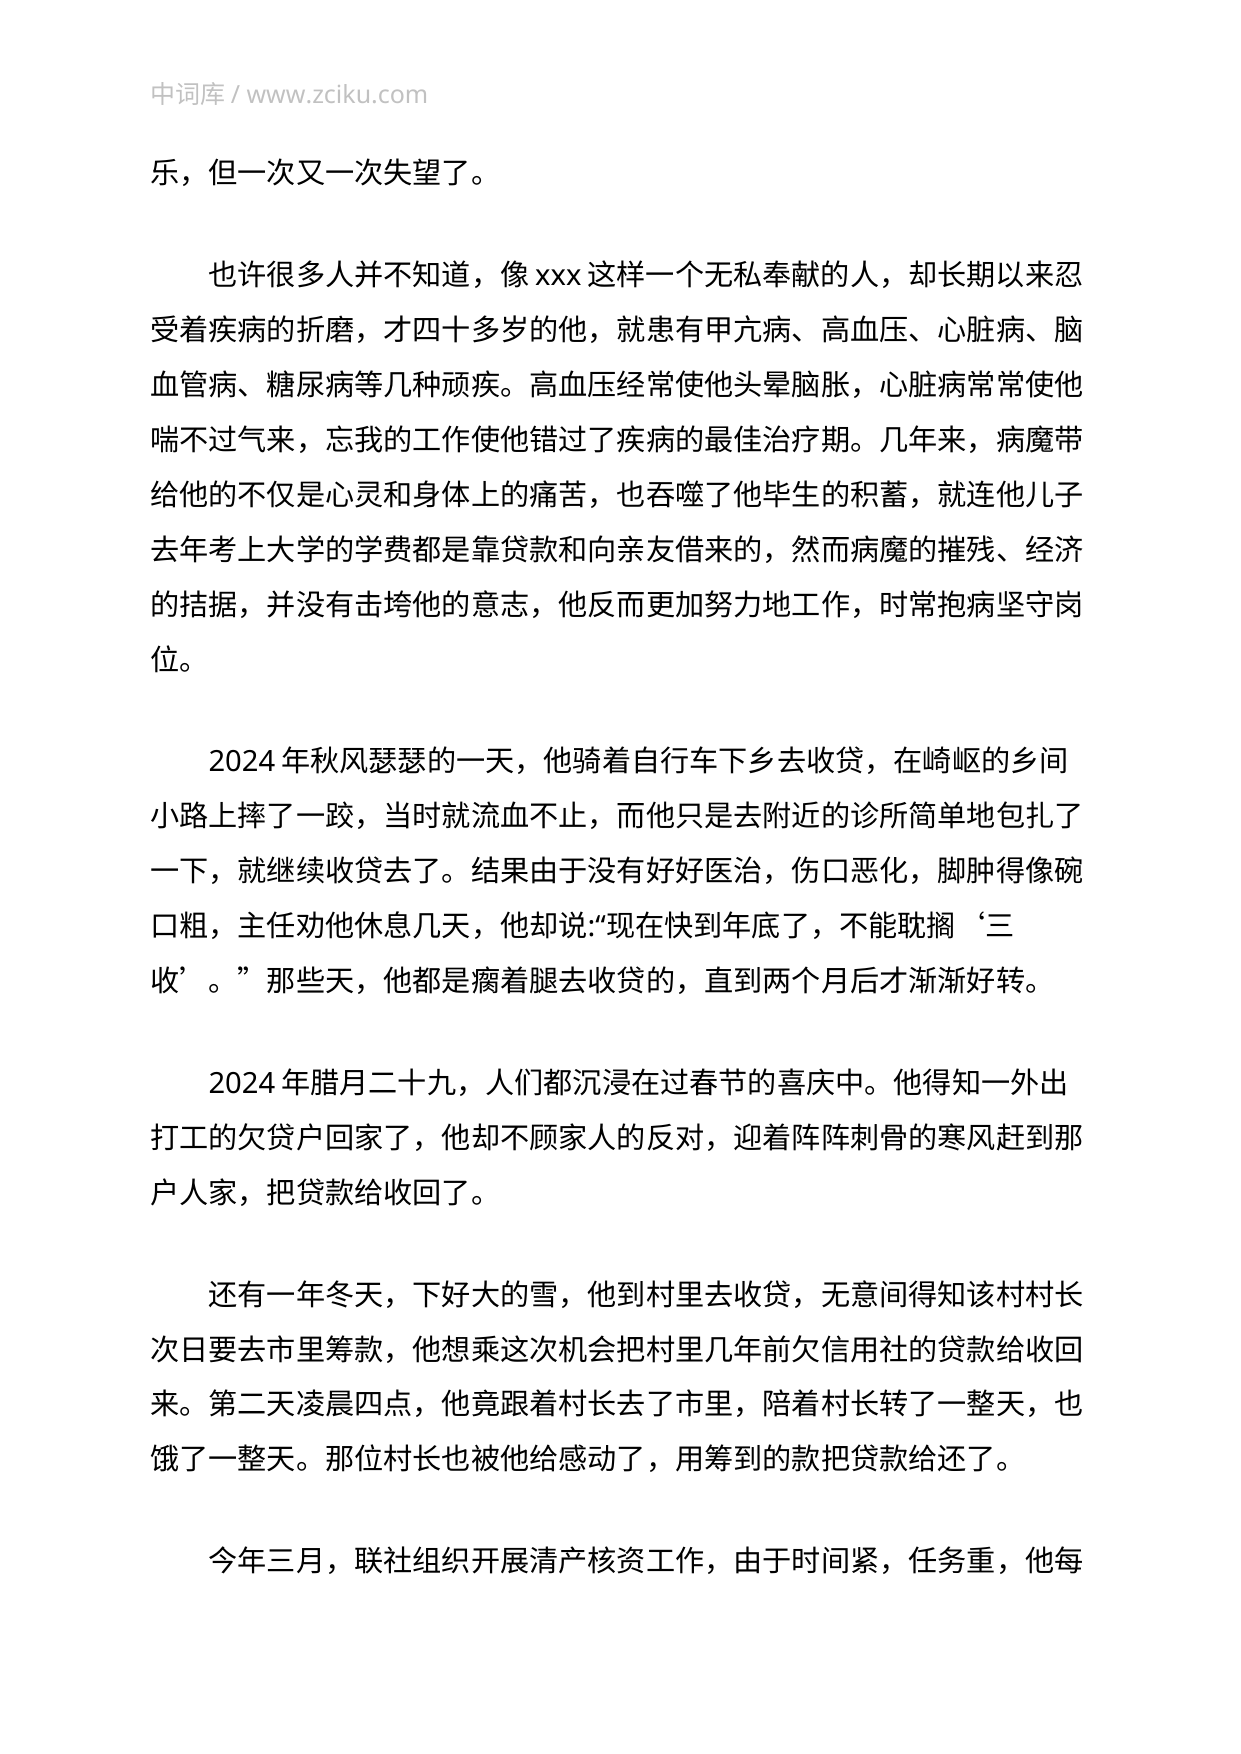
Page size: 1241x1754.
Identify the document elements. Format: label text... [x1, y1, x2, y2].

text 2024年腊月二十九，人们都沉浸在过春节的喜庆中。他得知一外出打工的欠贷户回家了，他却不顾家人的反对，迎着阵阵刺骨的寒风赶到那户人家，把贷款给收回了。 [150, 1059, 1090, 1212]
text 2024年秋风瑟瑟的一天，他骑着自行车下乡去收贷，在崎岖的乡间小路上摔了一跤，当时就流血不止，而他只是去附近的诊所简单地包扎了一下，就继续收贷去了。结果由于没有好好医治，伤口恶化，脚肿得像碗口粗，主任劝他休息几天，他却说:“现在快到年底了，不能耽搁‘三收’。”那些天，他都是瘸着腿去收贷的，直到两个月后才渐渐好转。 [150, 738, 1090, 1000]
text 还有一年冬天，下好大的雪，他到村里去收贷，无意间得知该村村长次日要去市里筹款，他想乘这次机会把村里几年前欠信用社的贷款给收回来。第二天凌晨四点，他竟跟着村长去了市里，陪着村长转了一整天，也饿了一整天。那位村长也被他给感动了，用筹到的款把贷款给还了。 [150, 1271, 1090, 1478]
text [150, 1538, 1090, 1580]
text 也许很多人并不知道，像xxx这样一个无私奉献的人，却长期以来忍受着疾病的折磨，才四十多岁的他，就患有甲亢病、高血压、心脏病、脑血管病、糖尿病等几种顽疾。高血压经常使他头晕脑胀，心脏病常常使他喘不过气来，忘我的工作使他错过了疾病的最佳治疗期。几年来，病魔带给他的不仅是心灵和身体上的痛苦，也吞噬了他毕生的积蓄，就连他儿子去年考上大学的学费都是靠贷款和向亲友借来的，然而病魔的摧残、经济的拮据，并没有击垮他的意志，他反而更加努力地工作，时常抱病坚守岗位。 [150, 252, 1090, 678]
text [150, 150, 1090, 192]
